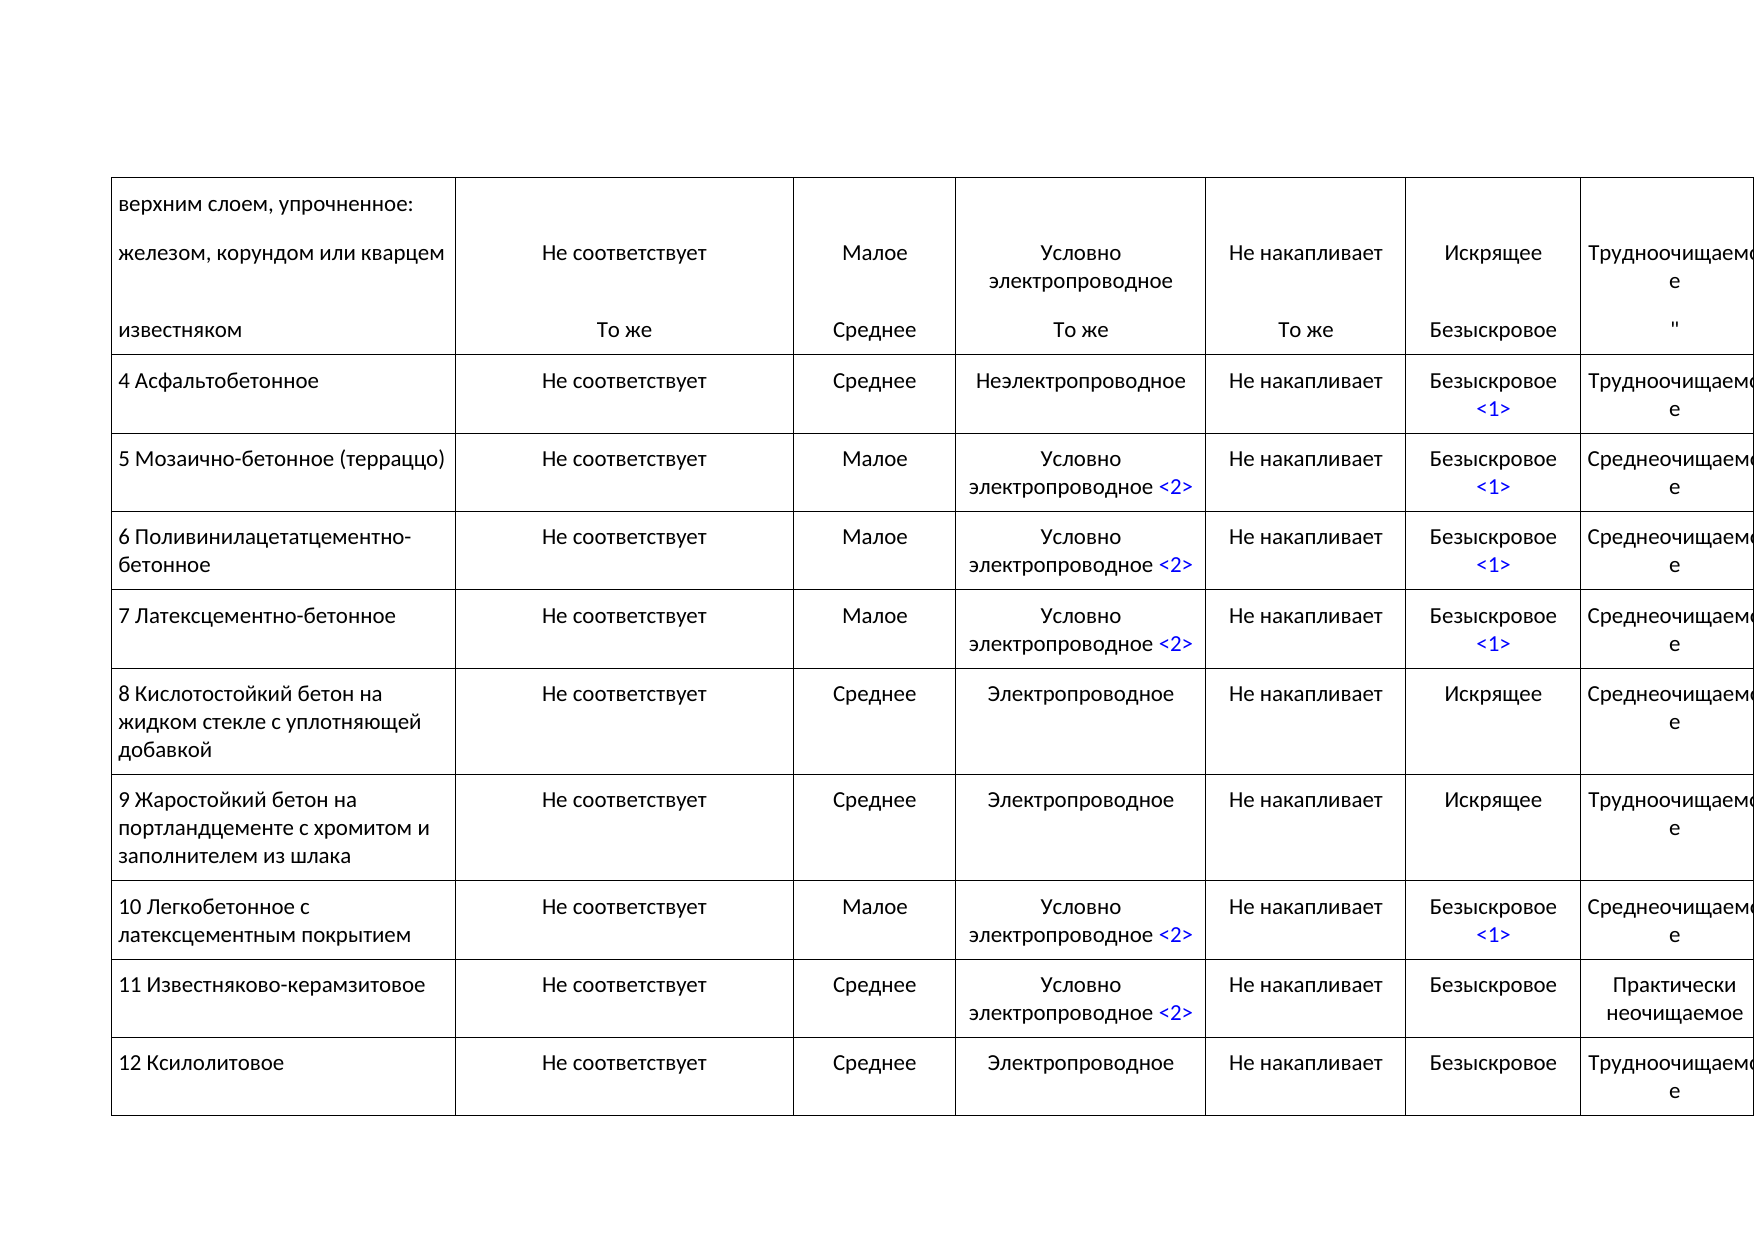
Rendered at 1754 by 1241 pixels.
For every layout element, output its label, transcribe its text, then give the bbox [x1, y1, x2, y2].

table_cell 7 Латексцементно-бетонное [112, 590, 455, 667]
table_cell Условно электропроводное [956, 228, 1205, 305]
table_cell 4 Асфальтобетонное [112, 355, 455, 432]
table_cell 12 Ксилолитовое [112, 1038, 455, 1115]
table_cell Трудноочищаемое [1581, 355, 1753, 432]
table_cell Безыскровое <1> [1406, 881, 1580, 958]
table_cell Не накапливает [1206, 228, 1405, 305]
table_cell Среднее [794, 305, 955, 354]
table_cell Безыскровое [1406, 305, 1580, 354]
table_cell Искрящее [1406, 669, 1580, 774]
table_cell Не накапливает [1206, 669, 1405, 774]
table_cell Условно электропроводное <2> [956, 512, 1205, 589]
table_cell Неэлектропроводное [956, 355, 1205, 432]
table_cell Не соответствует [456, 228, 793, 305]
table_cell Безыскровое <1> [1406, 512, 1580, 589]
table_cell Не накапливает [1206, 355, 1405, 432]
table_cell [1581, 178, 1753, 227]
table_cell Малое [794, 881, 955, 958]
table_cell 5 Мозаично-бетонное (терраццо) [112, 434, 455, 511]
table_cell Электропроводное [956, 669, 1205, 774]
table_cell Искрящее [1406, 228, 1580, 305]
table_cell 6 Поливинилацетатцементно-бетонное [112, 512, 455, 589]
table_cell 10 Легкобетонное с латексцементным покрытием [112, 881, 455, 958]
table_cell Практически неочищаемое [1581, 960, 1753, 1037]
table_cell Безыскровое <1> [1406, 434, 1580, 511]
table_cell Не соответствует [456, 434, 793, 511]
table_cell Не соответствует [456, 960, 793, 1037]
table_cell Не накапливает [1206, 775, 1405, 880]
table_cell Среднее [794, 669, 955, 774]
table_cell Не накапливает [1206, 1038, 1405, 1115]
table_cell [456, 178, 793, 227]
table_cell [794, 178, 955, 227]
table_cell Среднеочищаемое [1581, 434, 1753, 511]
table_cell Малое [794, 512, 955, 589]
table_cell [1406, 178, 1580, 227]
table_cell Условно электропроводное <2> [956, 434, 1205, 511]
table_cell известняком [112, 305, 455, 354]
table_cell Электропроводное [956, 1038, 1205, 1115]
table_cell Не соответствует [456, 355, 793, 432]
table_cell Малое [794, 590, 955, 667]
table_cell Малое [794, 228, 955, 305]
table_cell Безыскровое <1> [1406, 355, 1580, 432]
table_cell Не соответствует [456, 590, 793, 667]
table_cell [956, 178, 1205, 227]
table_cell Не накапливает [1206, 881, 1405, 958]
table_cell Не соответствует [456, 881, 793, 958]
table_cell Среднеочищаемое [1581, 669, 1753, 774]
table_cell Среднеочищаемое [1581, 590, 1753, 667]
table_cell Трудноочищаемое [1581, 228, 1753, 305]
table_cell Не соответствует [456, 775, 793, 880]
table_cell Трудноочищаемое [1581, 1038, 1753, 1115]
table_cell Искрящее [1406, 775, 1580, 880]
table_cell Не накапливает [1206, 512, 1405, 589]
table_cell Среднее [794, 1038, 955, 1115]
table_cell Среднее [794, 355, 955, 432]
table_cell Среднее [794, 775, 955, 880]
table_cell Не накапливает [1206, 960, 1405, 1037]
table_cell Безыскровое [1406, 960, 1580, 1037]
table_cell Не соответствует [456, 512, 793, 589]
table_cell 11 Известняково-керамзитовое [112, 960, 455, 1037]
table_cell Среднее [794, 960, 955, 1037]
table_cell Среднеочищаемое [1581, 512, 1753, 589]
table_cell Не соответствует [456, 669, 793, 774]
table_cell Условно электропроводное <2> [956, 960, 1205, 1037]
table_cell То же [456, 305, 793, 354]
table_cell Не соответствует [456, 1038, 793, 1115]
table_cell 9 Жаростойкий бетон на портландцементе с хромитом и заполнителем из шлака [112, 775, 455, 880]
table_cell Не накапливает [1206, 590, 1405, 667]
table_cell Безыскровое [1406, 1038, 1580, 1115]
table_cell Условно электропроводное <2> [956, 590, 1205, 667]
table_cell 8 Кислотостойкий бетон на жидком стекле с уплотняющей добавкой [112, 669, 455, 774]
table_cell Условно электропроводное <2> [956, 881, 1205, 958]
table_cell Электропроводное [956, 775, 1205, 880]
table_cell " [1581, 305, 1753, 354]
table_cell То же [956, 305, 1205, 354]
table_cell Малое [794, 434, 955, 511]
table_cell Среднеочищаемое [1581, 881, 1753, 958]
table_cell Трудноочищаемое [1581, 775, 1753, 880]
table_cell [112, 178, 455, 227]
table_cell Не накапливает [1206, 434, 1405, 511]
table_cell То же [1206, 305, 1405, 354]
table_cell железом, корундом или кварцем [112, 228, 455, 305]
table_cell [1206, 178, 1405, 227]
table_cell Безыскровое <1> [1406, 590, 1580, 667]
